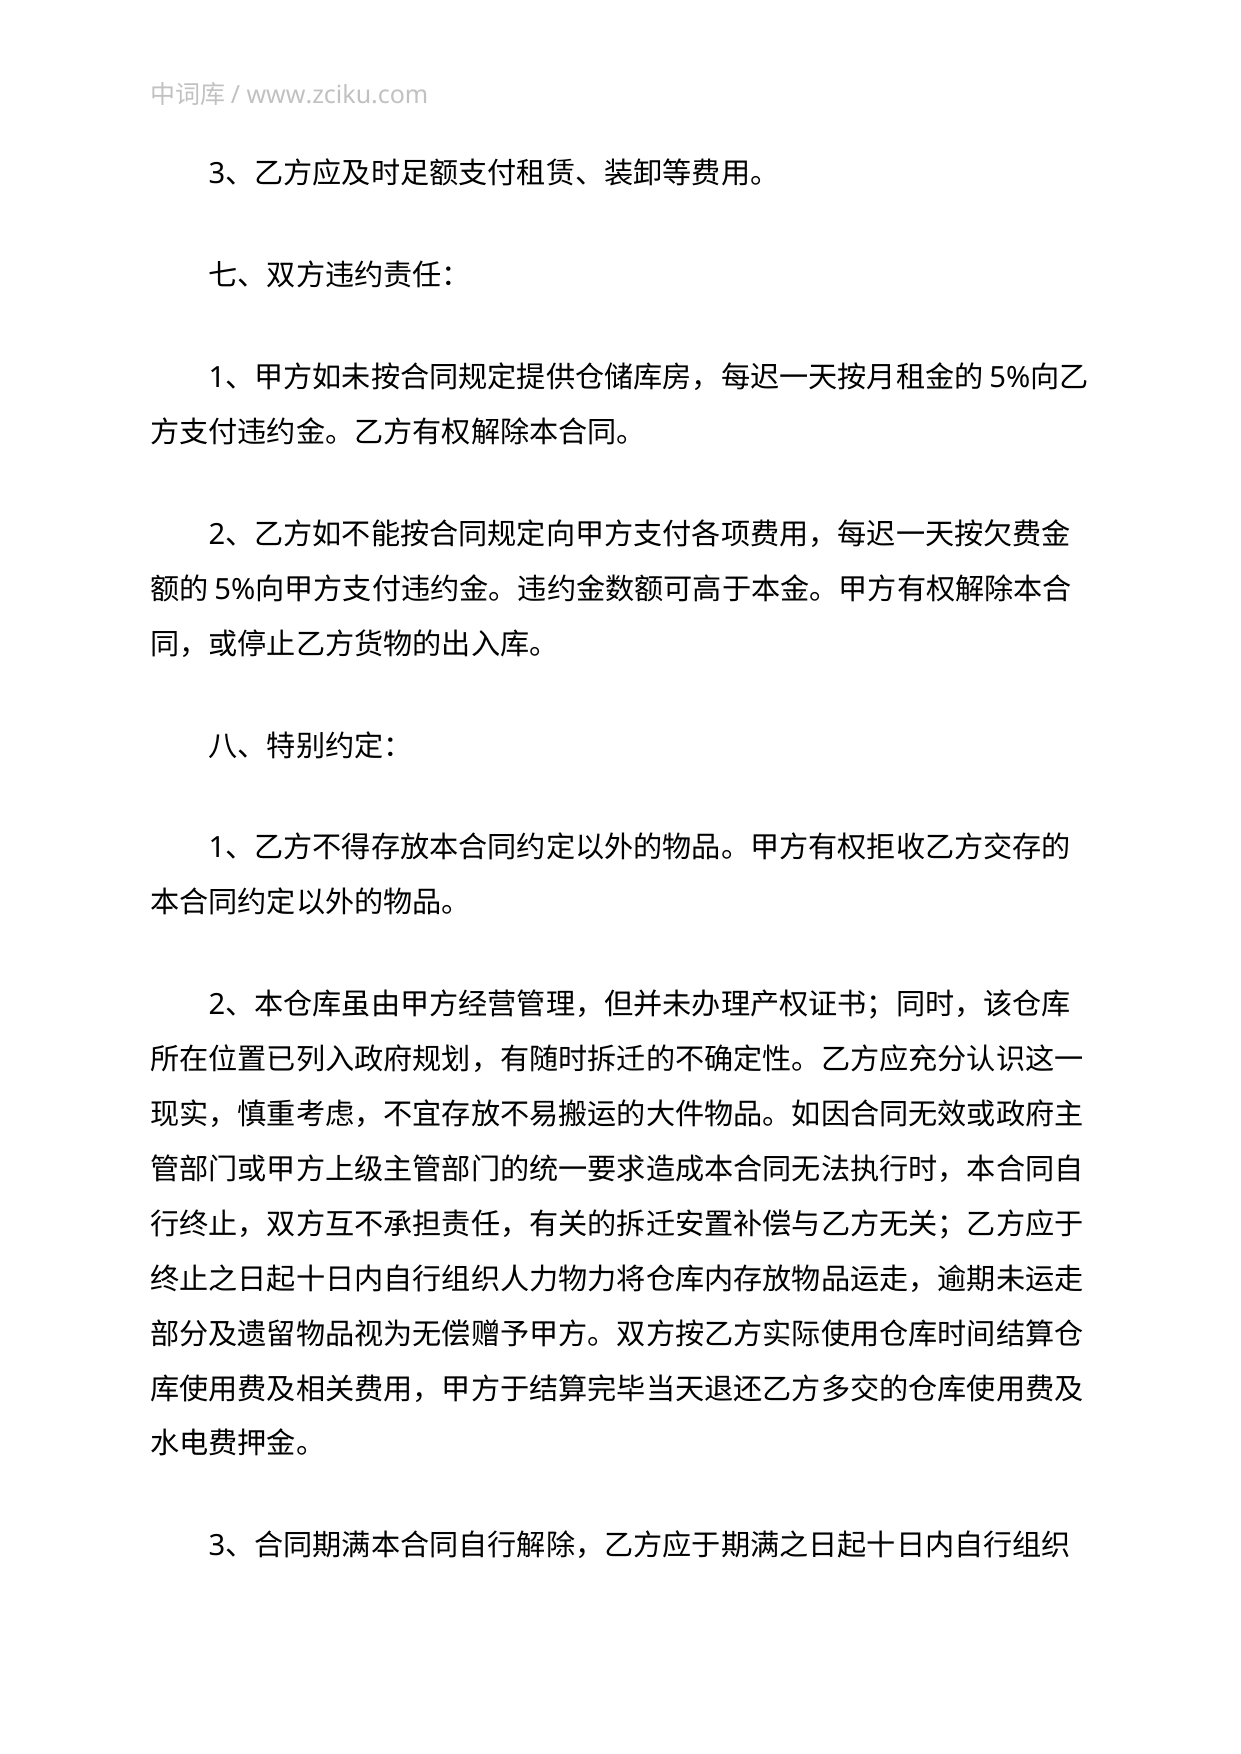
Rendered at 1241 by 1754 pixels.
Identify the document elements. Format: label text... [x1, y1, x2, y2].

text 七、双方违约责任： [150, 252, 1090, 294]
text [150, 1522, 1090, 1564]
text 2、本仓库虽由甲方经营管理，但并未办理产权证书；同时，该仓库所在位置已列入政府规划，有随时拆迁的不确定性。乙方应充分认识这一现实，慎重考虑，不宜存放不易搬运的大件物品。如因合同无效或政府主管部门或甲方上级主管部门的统一要求造成本合同无法执行时，本合同自行终止，双方互不承担责任，有关的拆迁安置补偿与乙方无关；乙方应于终止之日起十日内自行组织人力物力将仓库内存放物品运走，逾期未运走部分及遗留物品视为无偿赠予甲方。双方按乙方实际使用仓库时间结算仓库使用费及相关费用，甲方于结算完毕当天退还乙方多交的仓库使用费及水电费押金。 [150, 981, 1090, 1462]
text 八、特别约定： [150, 722, 1090, 764]
text 1、乙方不得存放本合同约定以外的物品。甲方有权拒收乙方交存的本合同约定以外的物品。 [150, 824, 1090, 921]
text 1、甲方如未按合同规定提供仓储库房，每迟一天按月租金的5%向乙方支付违约金。乙方有权解除本合同。 [150, 354, 1090, 451]
text 2、乙方如不能按合同规定向甲方支付各项费用，每迟一天按欠费金额的5%向甲方支付违约金。违约金数额可高于本金。甲方有权解除本合同，或停止乙方货物的出入库。 [150, 511, 1090, 663]
text 3、乙方应及时足额支付租赁、装卸等费用。 [150, 150, 1090, 192]
